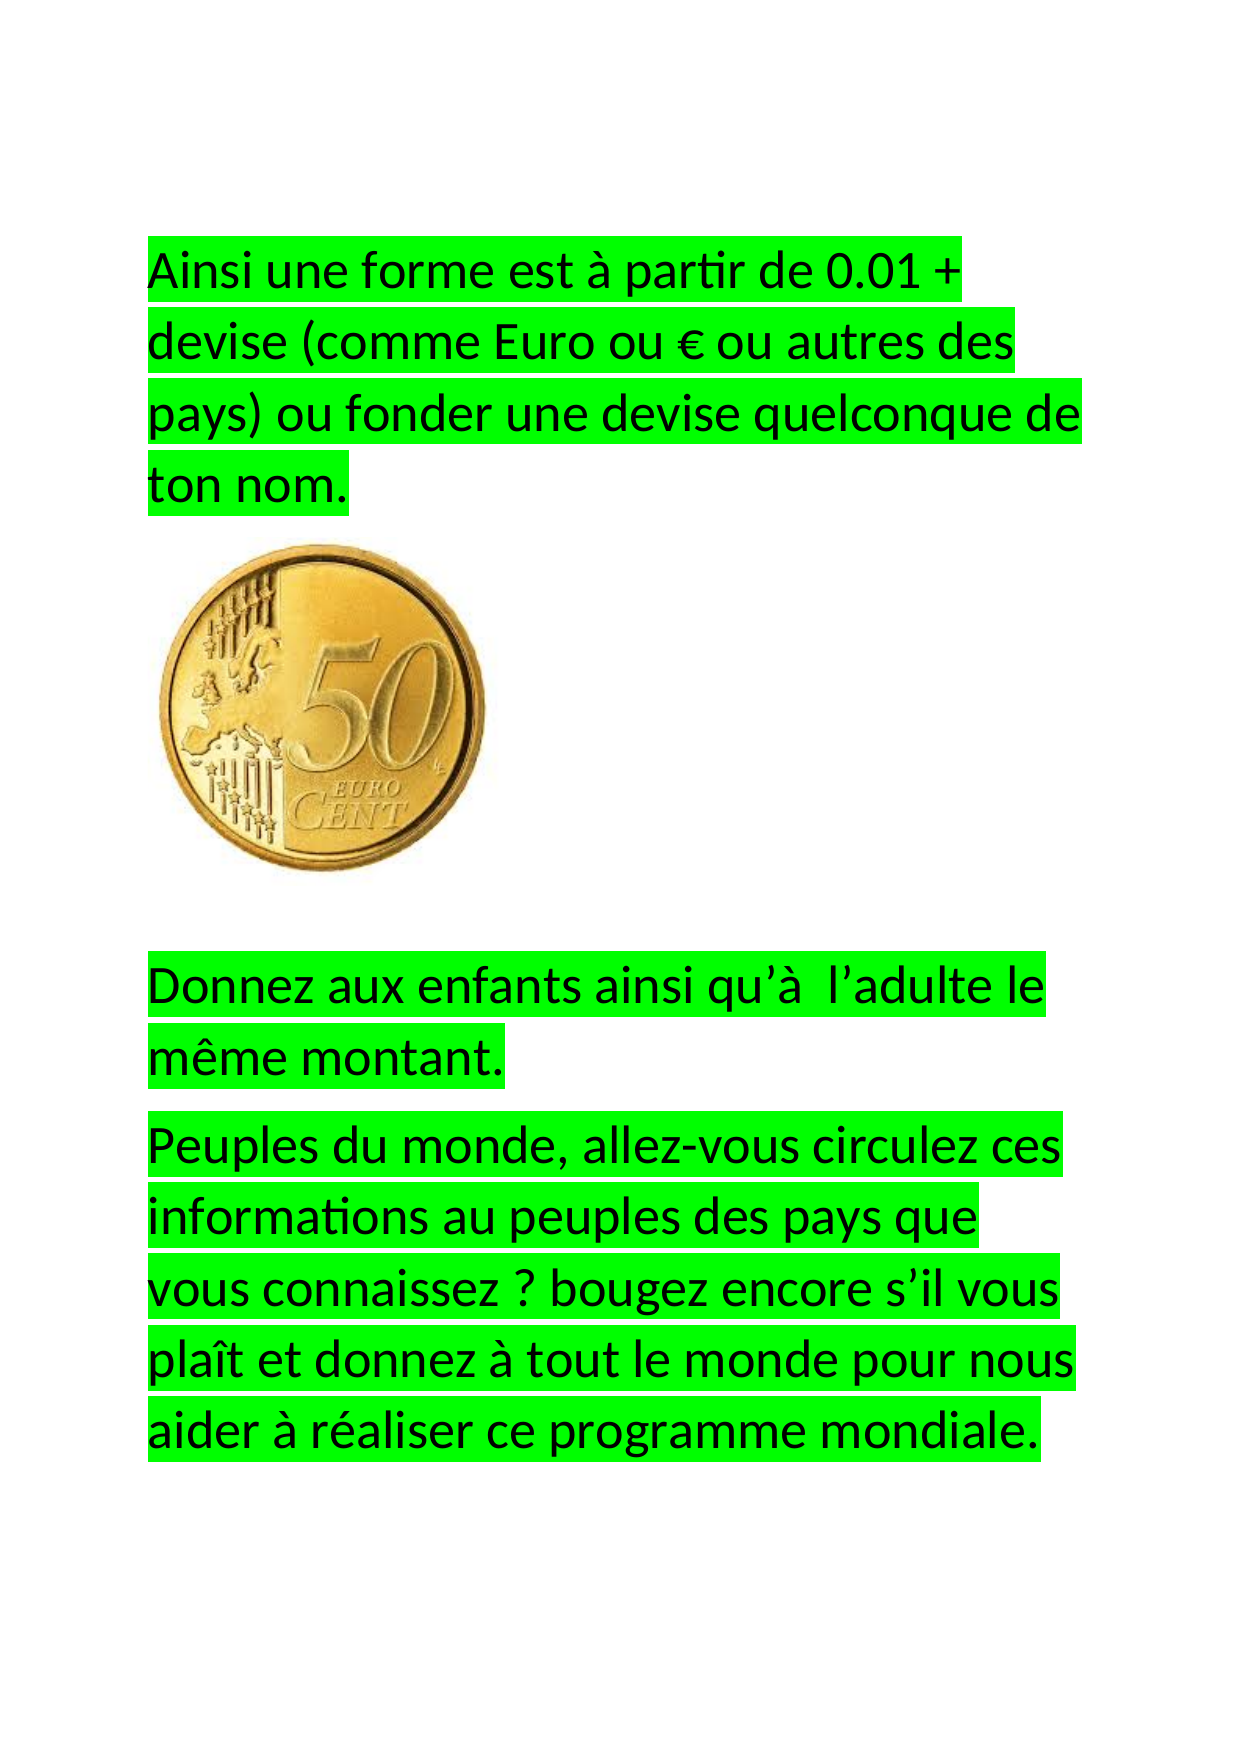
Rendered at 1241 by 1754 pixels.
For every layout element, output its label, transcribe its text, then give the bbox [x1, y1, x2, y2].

picture [147, 537, 502, 886]
text Donnez aux enfants ainsi qu’à l’adulte le même montant. [148, 951, 1093, 1089]
text Ainsi une forme est à partir de 0.01 + devise (comme Euro ou € ou autres des pays) ou fonder une devise quelconque de ton nom. [148, 236, 1093, 516]
text Peuples du monde, allez-vous circulez ces informations au peuples des pays que vous connaissez ? bougez encore s’il vous plaît et donnez à tout le monde pour nous aider à réaliser ce programme mondiale. [148, 1111, 1093, 1462]
